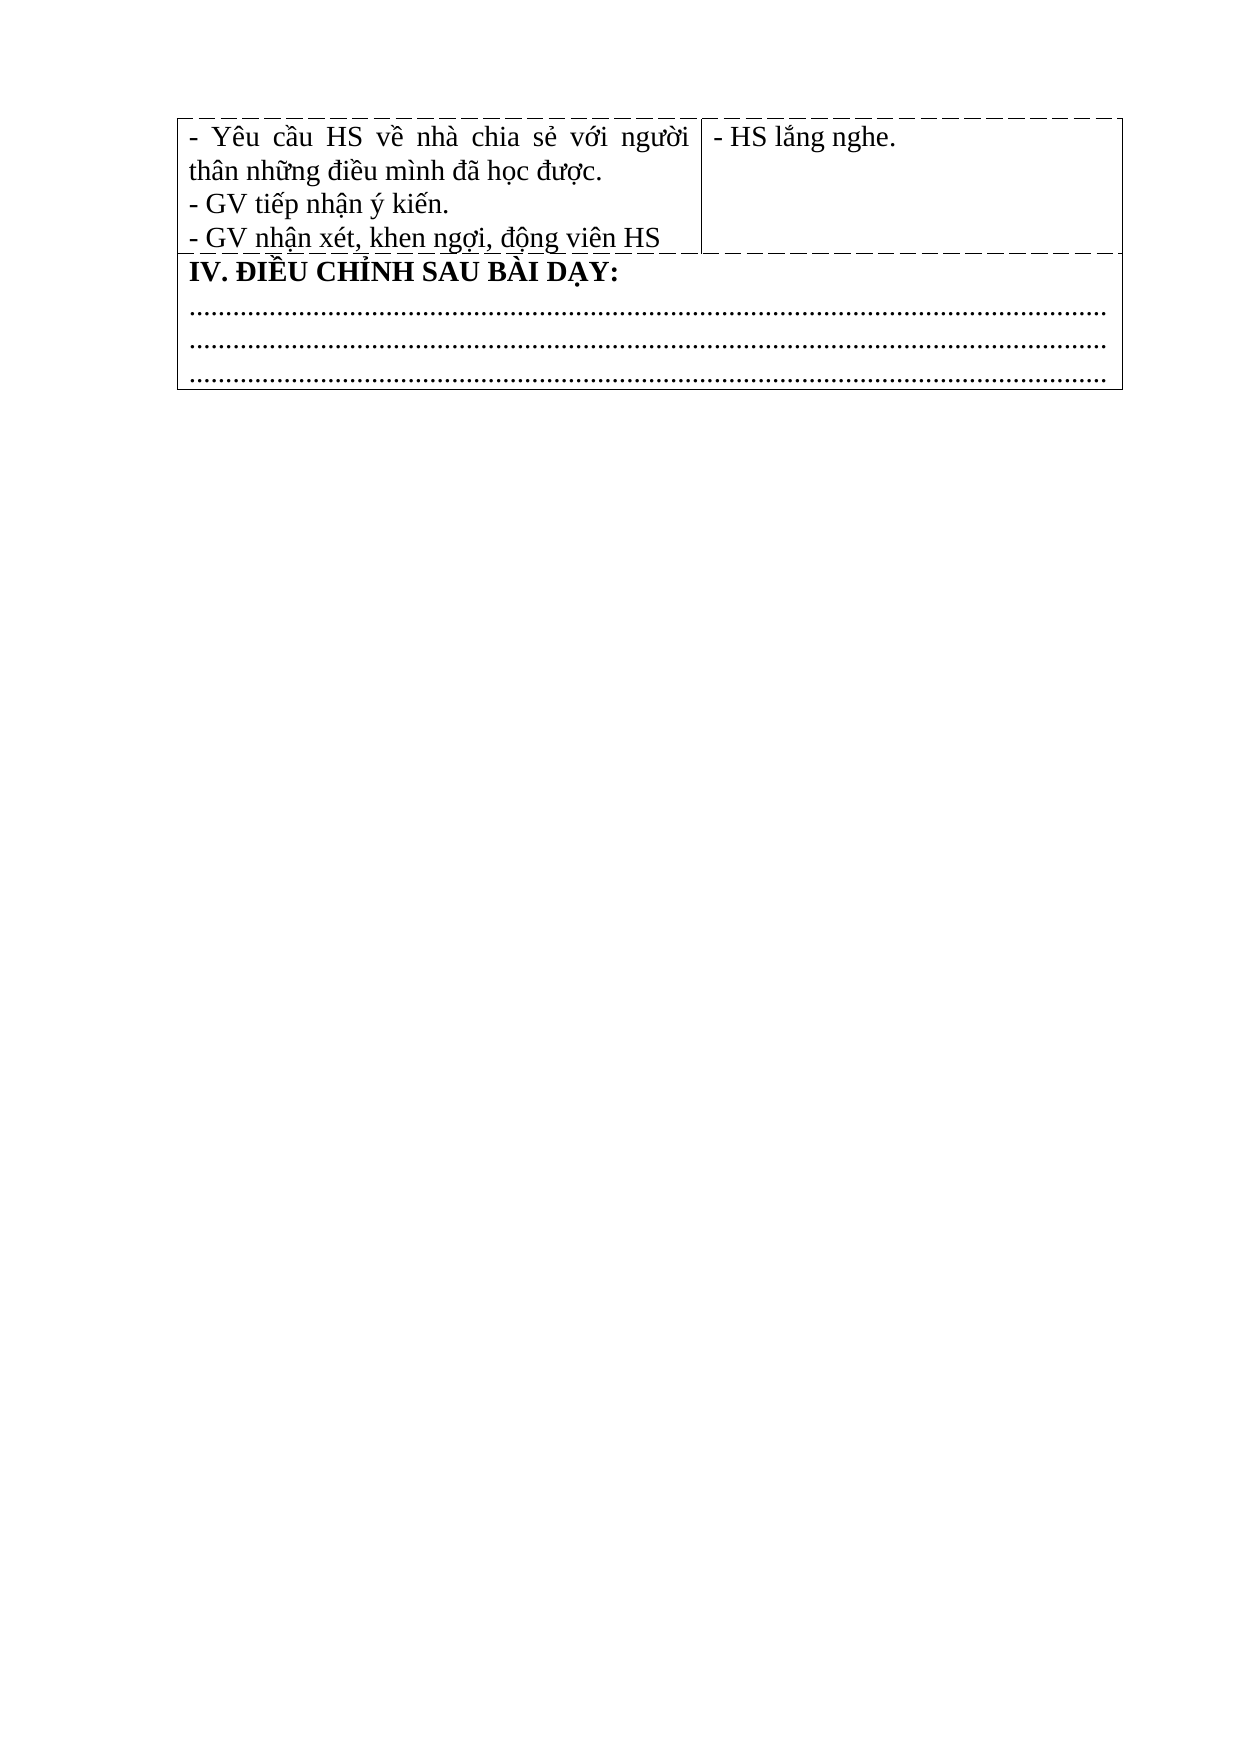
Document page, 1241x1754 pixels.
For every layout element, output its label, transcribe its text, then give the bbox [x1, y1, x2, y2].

table_cell - HS nhắc lại tên bài. - HS nêu cảm nhận của mình. - HS lắng nghe. [702, 118, 1122, 253]
table_cell IV. ĐIỀU CHỈNH SAU BÀI DẠY: .............................................................................................................................. .............................................................................................................................. .............................................................................................................................. [178, 253, 1122, 388]
